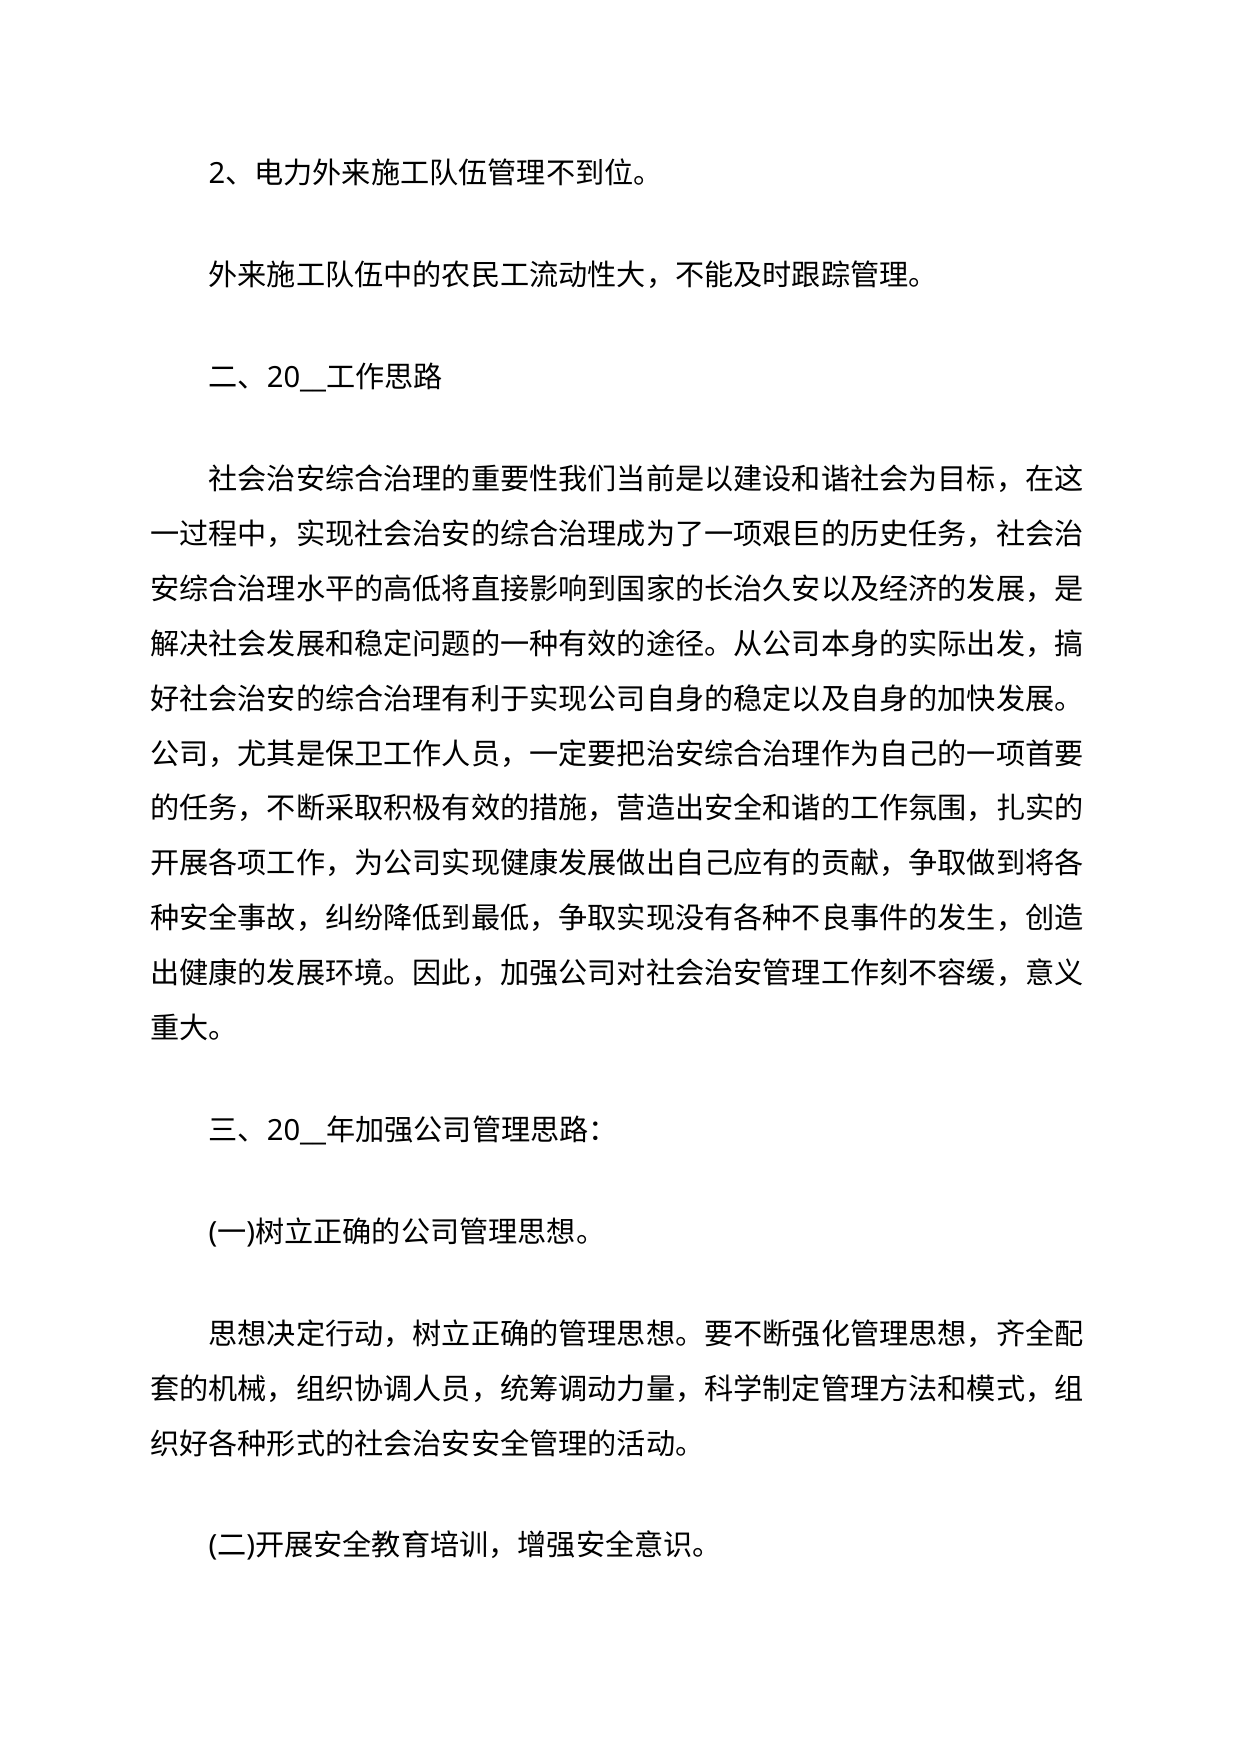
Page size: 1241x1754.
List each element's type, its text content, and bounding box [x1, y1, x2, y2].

text 外来施工队伍中的农民工流动性大，不能及时跟踪管理。 [150, 252, 1090, 294]
text (一)树立正确的公司管理思想。 [150, 1208, 1090, 1251]
text 三、20__年加强公司管理思路： [150, 1106, 1090, 1149]
text 2、电力外来施工队伍管理不到位。 [150, 150, 1090, 192]
text 思想决定行动，树立正确的管理思想。要不断强化管理思想，齐全配套的机械，组织协调人员，统筹调动力量，科学制定管理方法和模式，组织好各种形式的社会治安安全管理的活动。 [150, 1310, 1090, 1462]
text (二)开展安全教育培训，增强安全意识。 [150, 1522, 1090, 1564]
text 社会治安综合治理的重要性我们当前是以建设和谐社会为目标，在这一过程中，实现社会治安的综合治理成为了一项艰巨的历史任务，社会治安综合治理水平的高低将直接影响到国家的长治久安以及经济的发展，是解决社会发展和稳定问题的一种有效的途径。从公司本身的实际出发，搞好社会治安的综合治理有利于实现公司自身的稳定以及自身的加快发展。公司，尤其是保卫工作人员，一定要把治安综合治理作为自己的一项首要的任务，不断采取积极有效的措施，营造出安全和谐的工作氛围，扎实的开展各项工作，为公司实现健康发展做出自己应有的贡献，争取做到将各种安全事故，纠纷降低到最低，争取实现没有各种不良事件的发生，创造出健康的发展环境。因此，加强公司对社会治安管理工作刻不容缓，意义重大。 [150, 456, 1090, 1047]
text 二、20__工作思路 [150, 354, 1090, 396]
